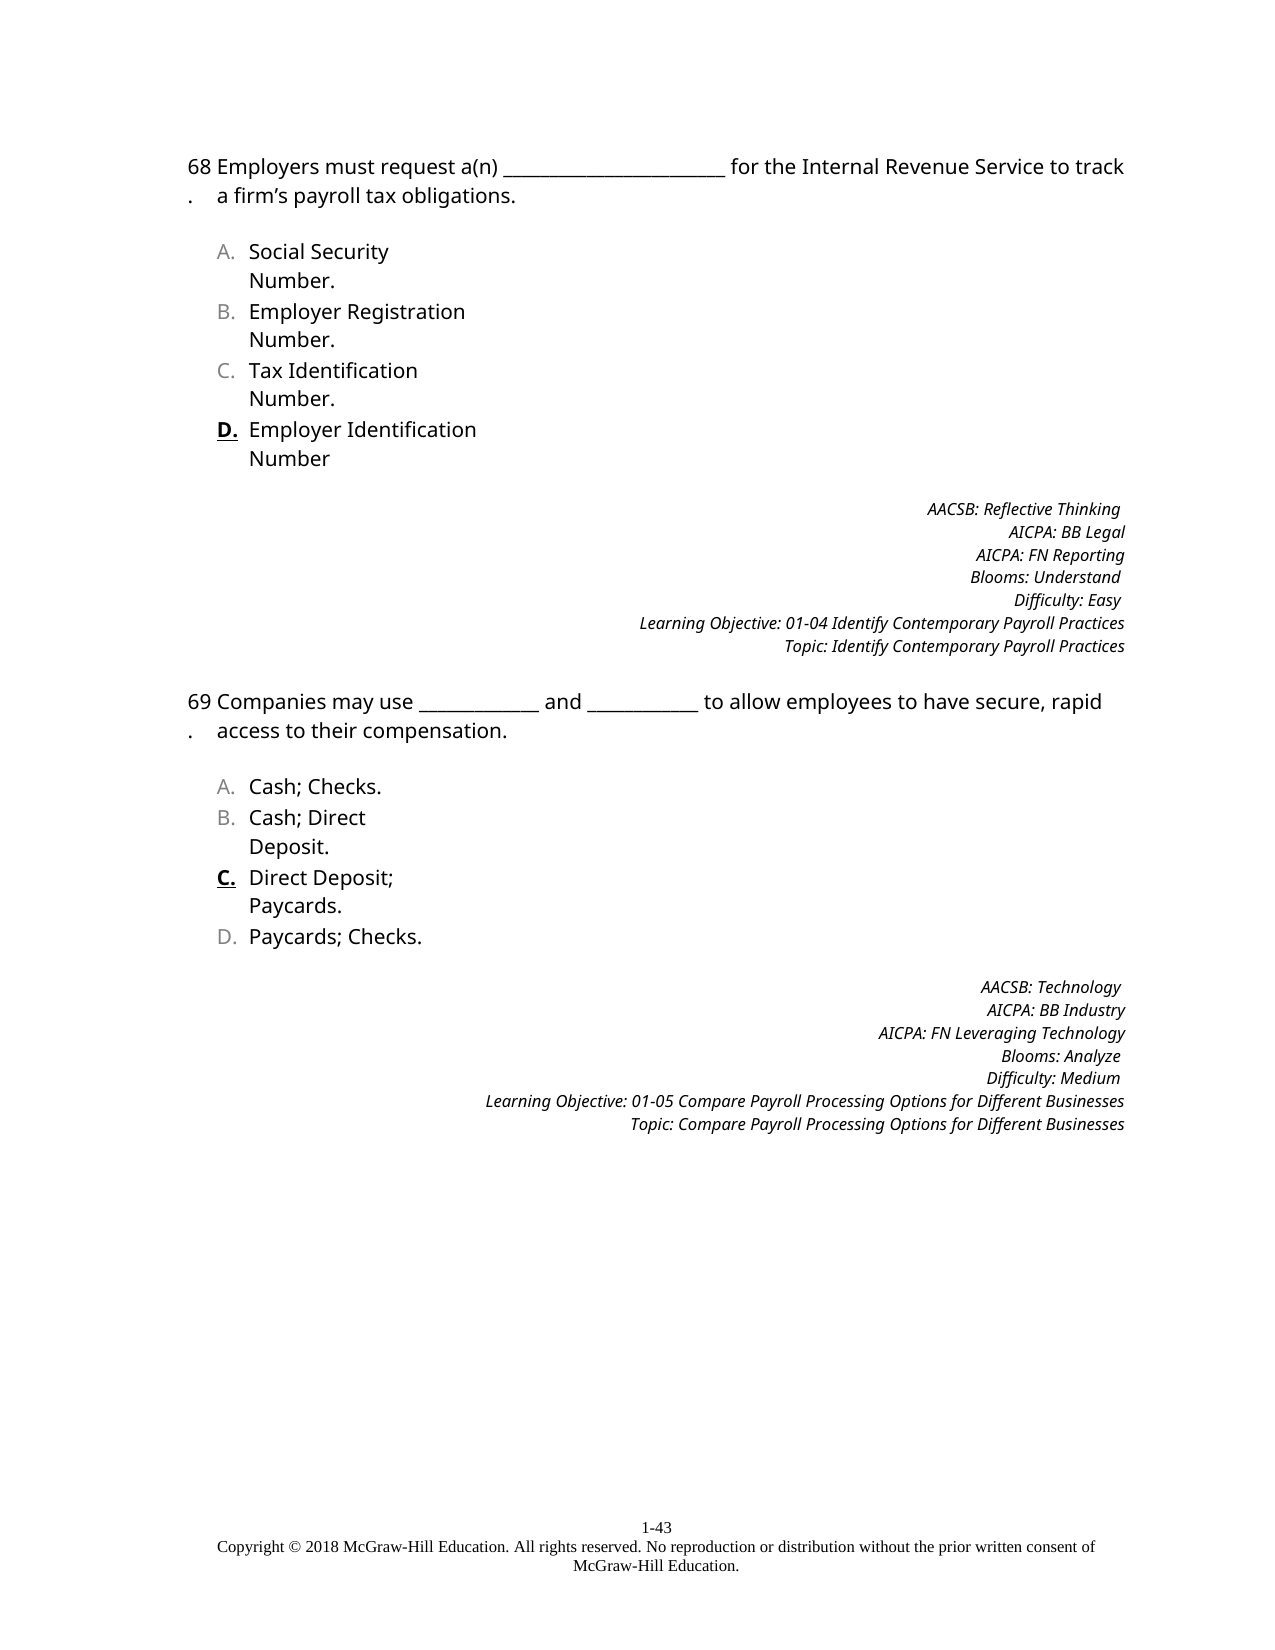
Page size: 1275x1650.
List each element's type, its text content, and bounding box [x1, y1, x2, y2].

table_header 68. [188, 153, 217, 472]
table_header AACSB: Technology AICPA: BB Industry AICPA: FN Leveraging Technology Blooms: Analyze Difficulty: Medium Learning Objective: 01-05 Compare Payroll Processing Options for Different Businesses Topic: Compare Payroll Processing Options for Different Businesses [188, 976, 1125, 1163]
table_header AACSB: Reflective Thinking AICPA: BB Legal AICPA: FN Reporting Blooms: Understand Difficulty: Easy Learning Objective: 01-04 Identify Contemporary Payroll Practices Topic: Identify Contemporary Payroll Practices [188, 498, 1125, 685]
table_header 69. [188, 688, 217, 951]
table_header Companies may use _____________ and ____________ to allow employees to have secure, rapid access to their compensation. [217, 688, 1125, 951]
table_header Employers must request a(n) ________________________ for the Internal Revenue Service to track a firm’s payroll tax obligations. [217, 153, 1125, 472]
